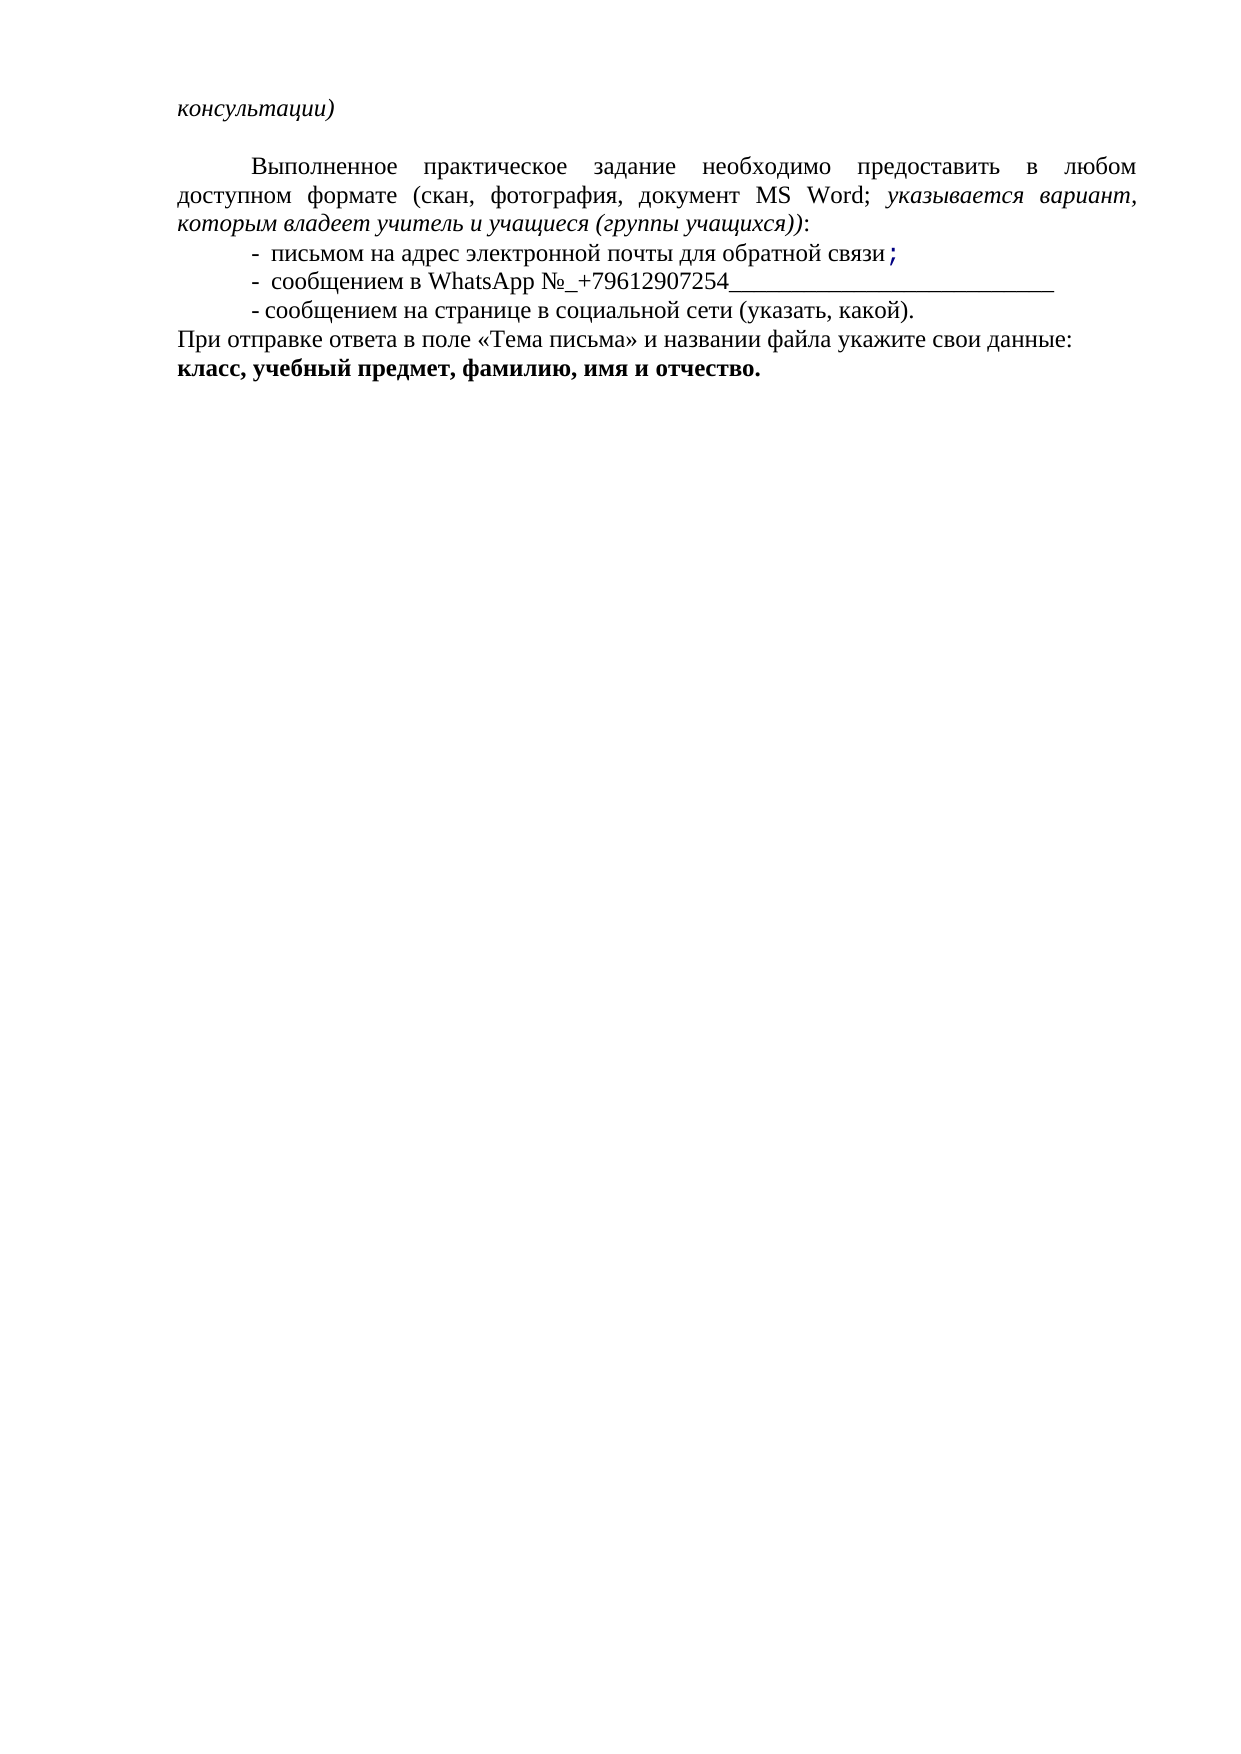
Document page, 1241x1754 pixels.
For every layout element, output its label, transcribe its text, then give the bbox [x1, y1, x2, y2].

text При отправке ответа в поле «Тема письма» и названии файла укажите свои данные: класс, учебный предмет, фамилию, имя и отчество. [177, 325, 1137, 381]
list сообщением на странице в социальной сети (указать, какой). [251, 295, 1150, 324]
text консультации) [177, 93, 1150, 122]
text Выполненное практическое задание необходимо предоставить в любом доступном формате (скан, фотография, документ MS Word; указывается вариант, которым владеет учитель и учащиеся (группы учащихся)): [177, 152, 1137, 237]
list сообщением в WhatsApp №_+79612907254__________________________ [251, 267, 1150, 295]
list письмом на адрес электронной почты для обратной связи; [251, 237, 1150, 267]
